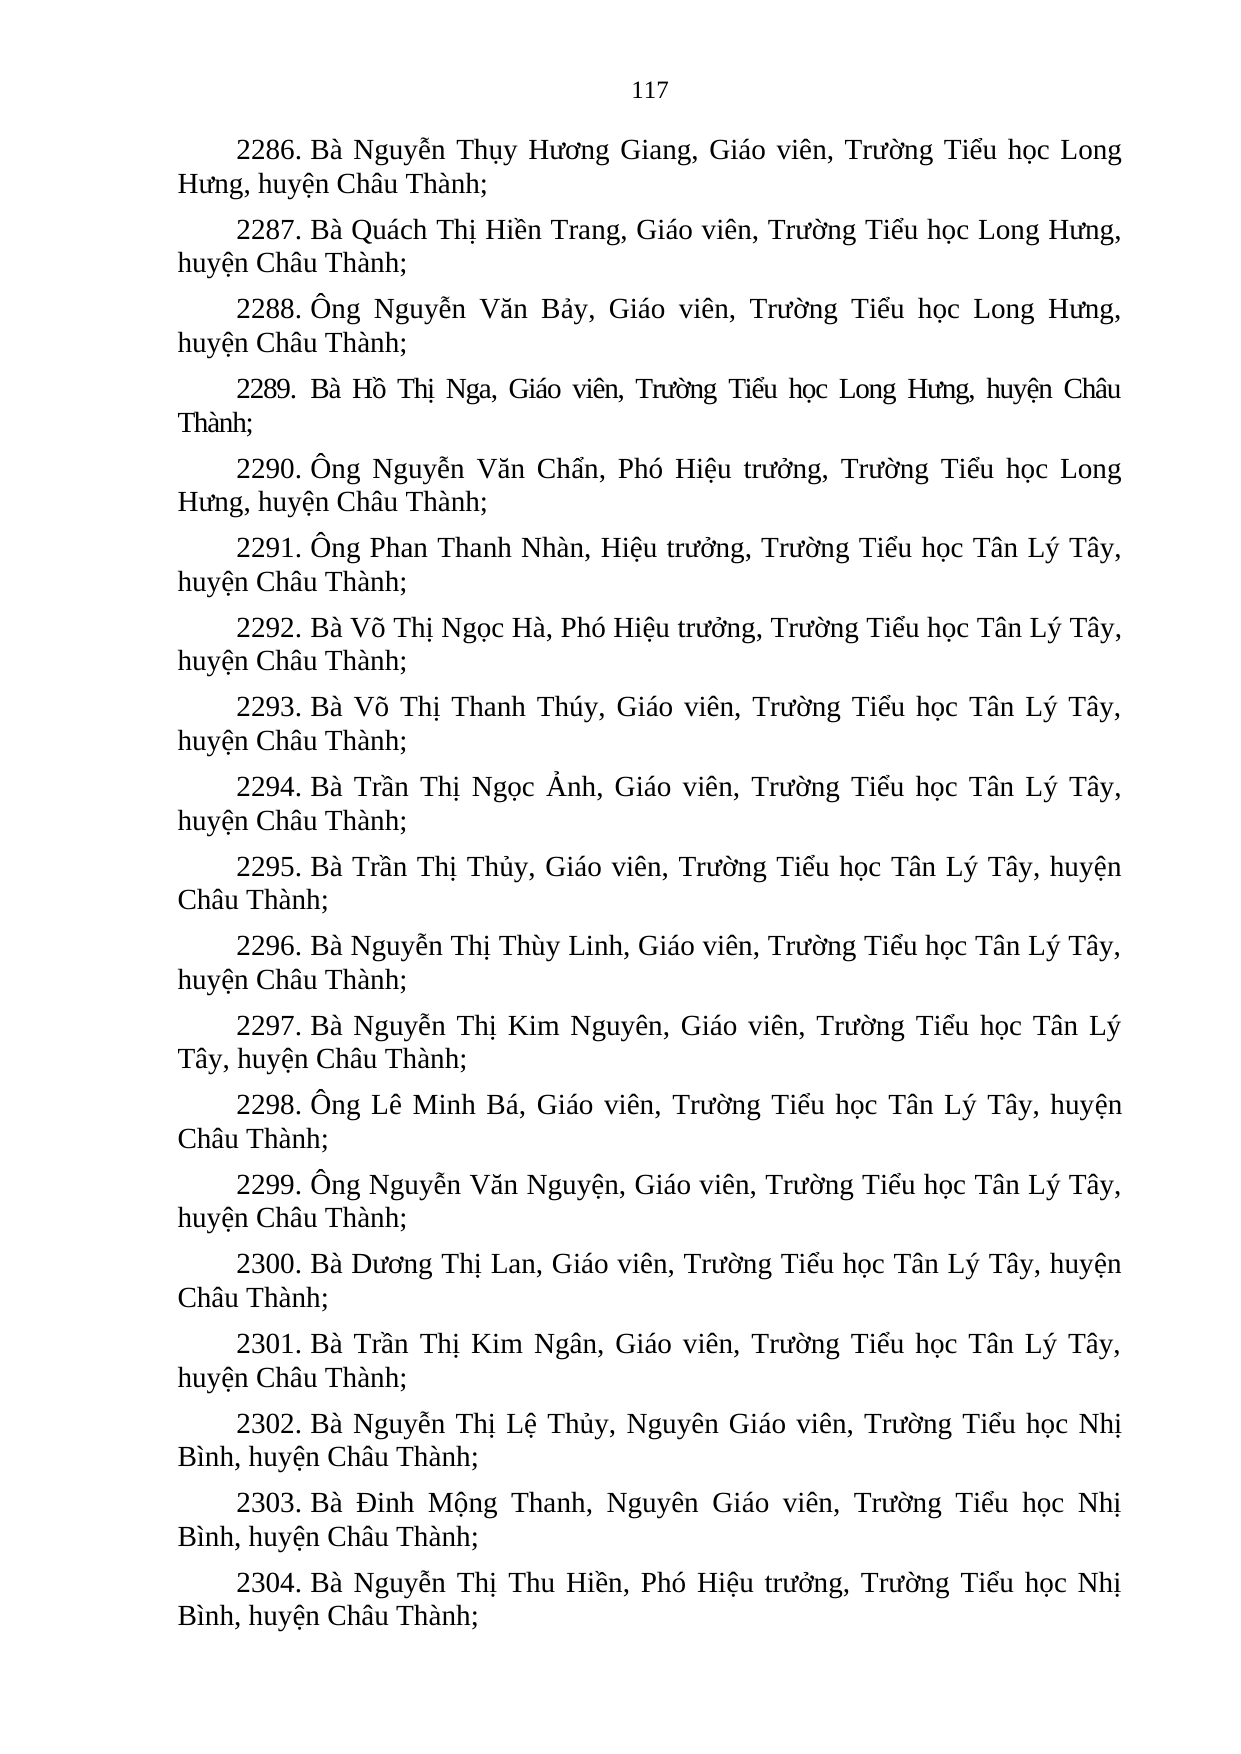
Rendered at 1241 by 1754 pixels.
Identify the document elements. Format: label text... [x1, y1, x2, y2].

list Bà Nguyễn Thị Thùy Linh, Giáo viên, Trường Tiểu học Tân Lý Tây, huyện Châu Thành; [177, 928, 1122, 995]
list Bà Trần Thị Kim Ngân, Giáo viên, Trường Tiểu học Tân Lý Tây, huyện Châu Thành; [177, 1326, 1122, 1393]
list Ông Nguyễn Văn Nguyện, Giáo viên, Trường Tiểu học Tân Lý Tây, huyện Châu Thành; [177, 1167, 1122, 1234]
list Bà Trần Thị Thủy, Giáo viên, Trường Tiểu học Tân Lý Tây, huyện Châu Thành; [177, 849, 1122, 916]
list Ông Lê Minh Bá, Giáo viên, Trường Tiểu học Tân Lý Tây, huyện Châu Thành; [177, 1087, 1122, 1154]
list Ông Nguyễn Văn Bảy, Giáo viên, Trường Tiểu học Long Hưng, huyện Châu Thành; [177, 292, 1122, 359]
list Bà Nguyễn Thị Kim Nguyên, Giáo viên, Trường Tiểu học Tân Lý Tây, huyện Châu Thành; [177, 1008, 1122, 1075]
list Bà Đinh Mộng Thanh, Nguyên Giáo viên, Trường Tiểu học Nhị Bình, huyện Châu Thành; [177, 1485, 1122, 1552]
list Bà Hồ Thị Nga, Giáo viên, Trường Tiểu học Long Hưng, huyện Châu Thành; [177, 371, 1122, 438]
list Bà Trần Thị Ngọc Ảnh, Giáo viên, Trường Tiểu học Tân Lý Tây, huyện Châu Thành; [177, 769, 1122, 836]
list Bà Dương Thị Lan, Giáo viên, Trường Tiểu học Tân Lý Tây, huyện Châu Thành; [177, 1247, 1122, 1314]
list Bà Nguyễn Thị Thu Hiền, Phó Hiệu trưởng, Trường Tiểu học Nhị Bình, huyện Châu Thành; [177, 1565, 1122, 1632]
list Bà Nguyễn Thị Lệ Thủy, Nguyên Giáo viên, Trường Tiểu học Nhị Bình, huyện Châu Thành; [177, 1406, 1122, 1473]
list Ông Nguyễn Văn Chẩn, Phó Hiệu trưởng, Trường Tiểu học Long Hưng, huyện Châu Thành; [177, 451, 1122, 518]
list Bà Võ Thị Thanh Thúy, Giáo viên, Trường Tiểu học Tân Lý Tây, huyện Châu Thành; [177, 689, 1122, 757]
list Ông Phan Thanh Nhàn, Hiệu trưởng, Trường Tiểu học Tân Lý Tây, huyện Châu Thành; [177, 530, 1122, 597]
list Bà Nguyễn Thụy Hương Giang, Giáo viên, Trường Tiểu học Long Hưng, huyện Châu Thành; [177, 132, 1122, 199]
list Bà Quách Thị Hiền Trang, Giáo viên, Trường Tiểu học Long Hưng, huyện Châu Thành; [177, 212, 1122, 279]
list Bà Võ Thị Ngọc Hà, Phó Hiệu trưởng, Trường Tiểu học Tân Lý Tây, huyện Châu Thành; [177, 610, 1122, 677]
